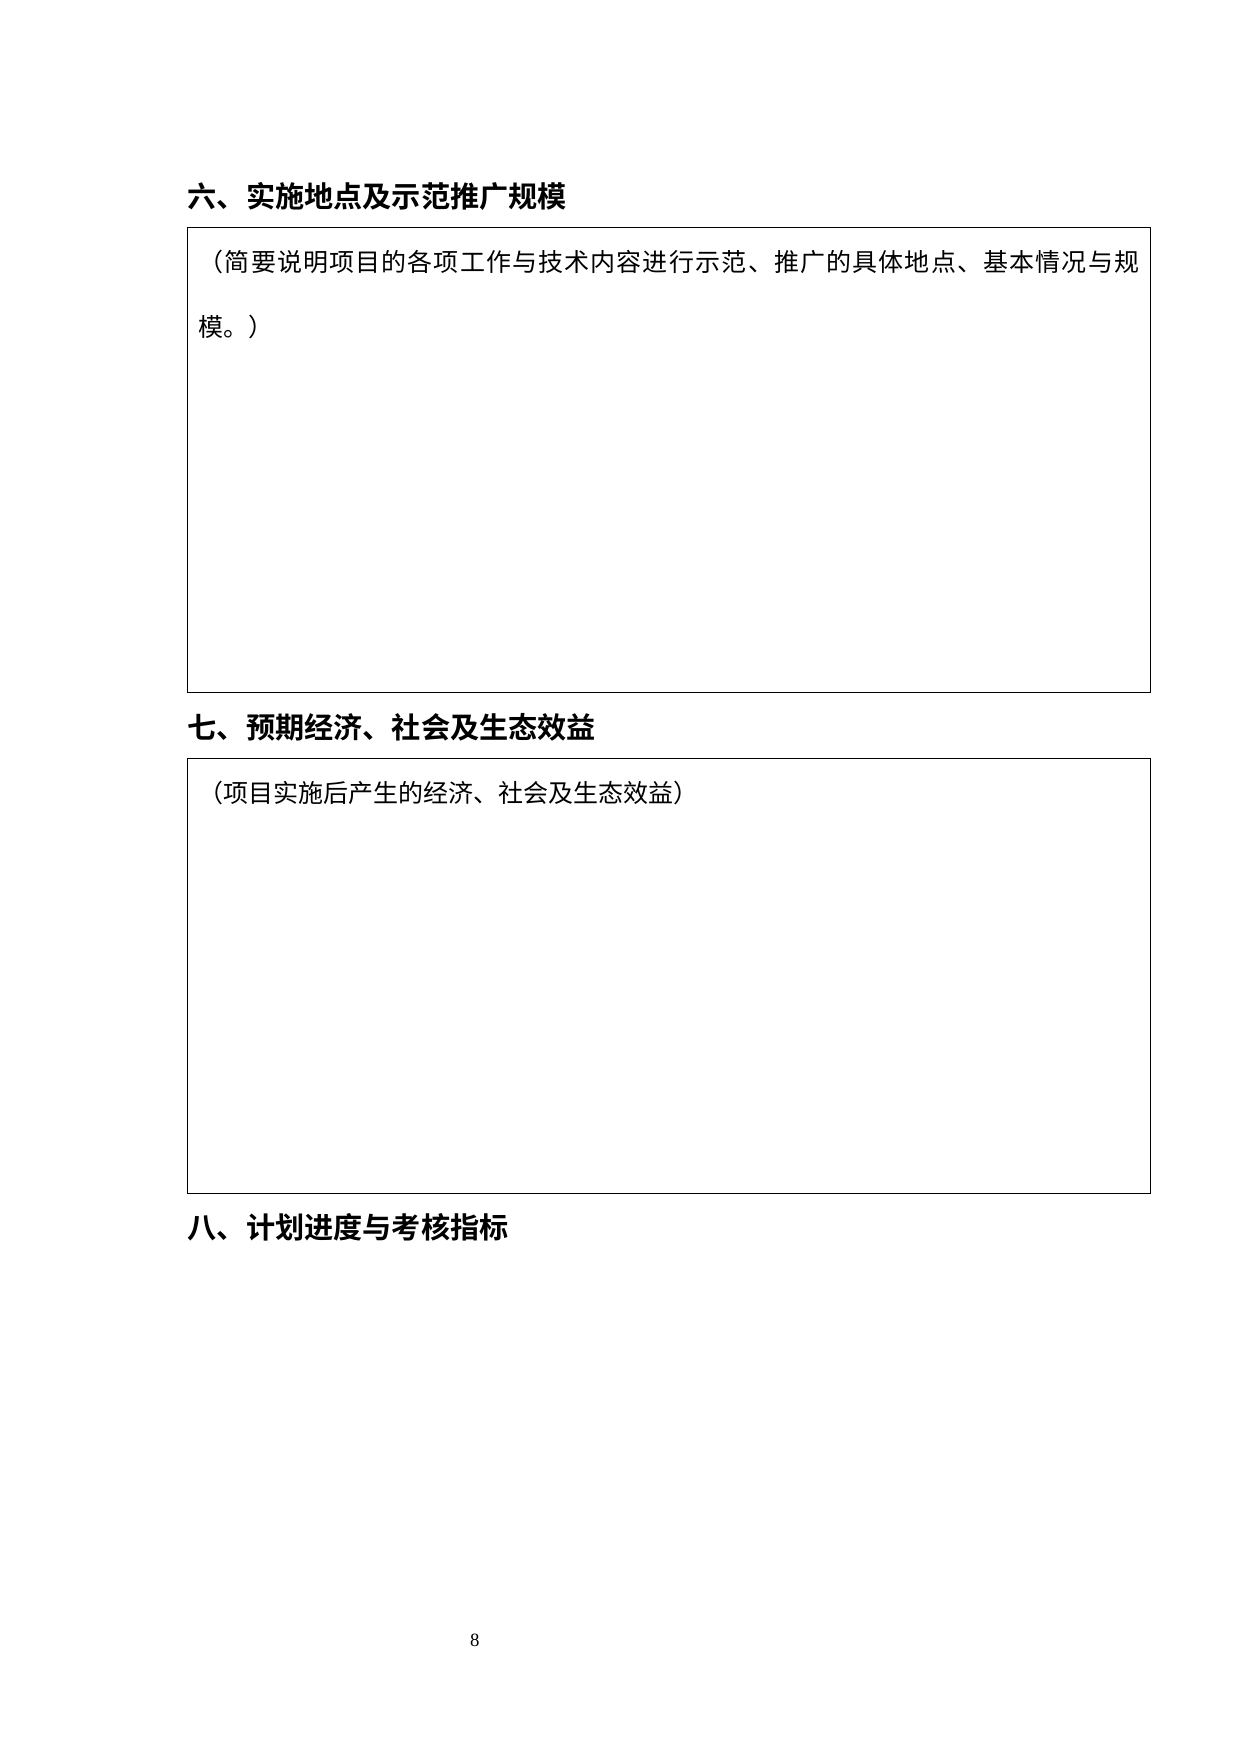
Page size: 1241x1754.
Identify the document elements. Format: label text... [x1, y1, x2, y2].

table_header （简要说明项目的各项工作与技术内容进行示范、推广的具体地点、基本情况与规模。） [188, 228, 1150, 692]
text 七、预期经济、社会及生态效益 [187, 693, 1094, 758]
text 八、计划进度与考核指标 [187, 1194, 1094, 1259]
table_header （项目实施后产生的经济、社会及生态效益） [188, 759, 1150, 1193]
text 六、实施地点及示范推广规模 [187, 162, 1094, 227]
